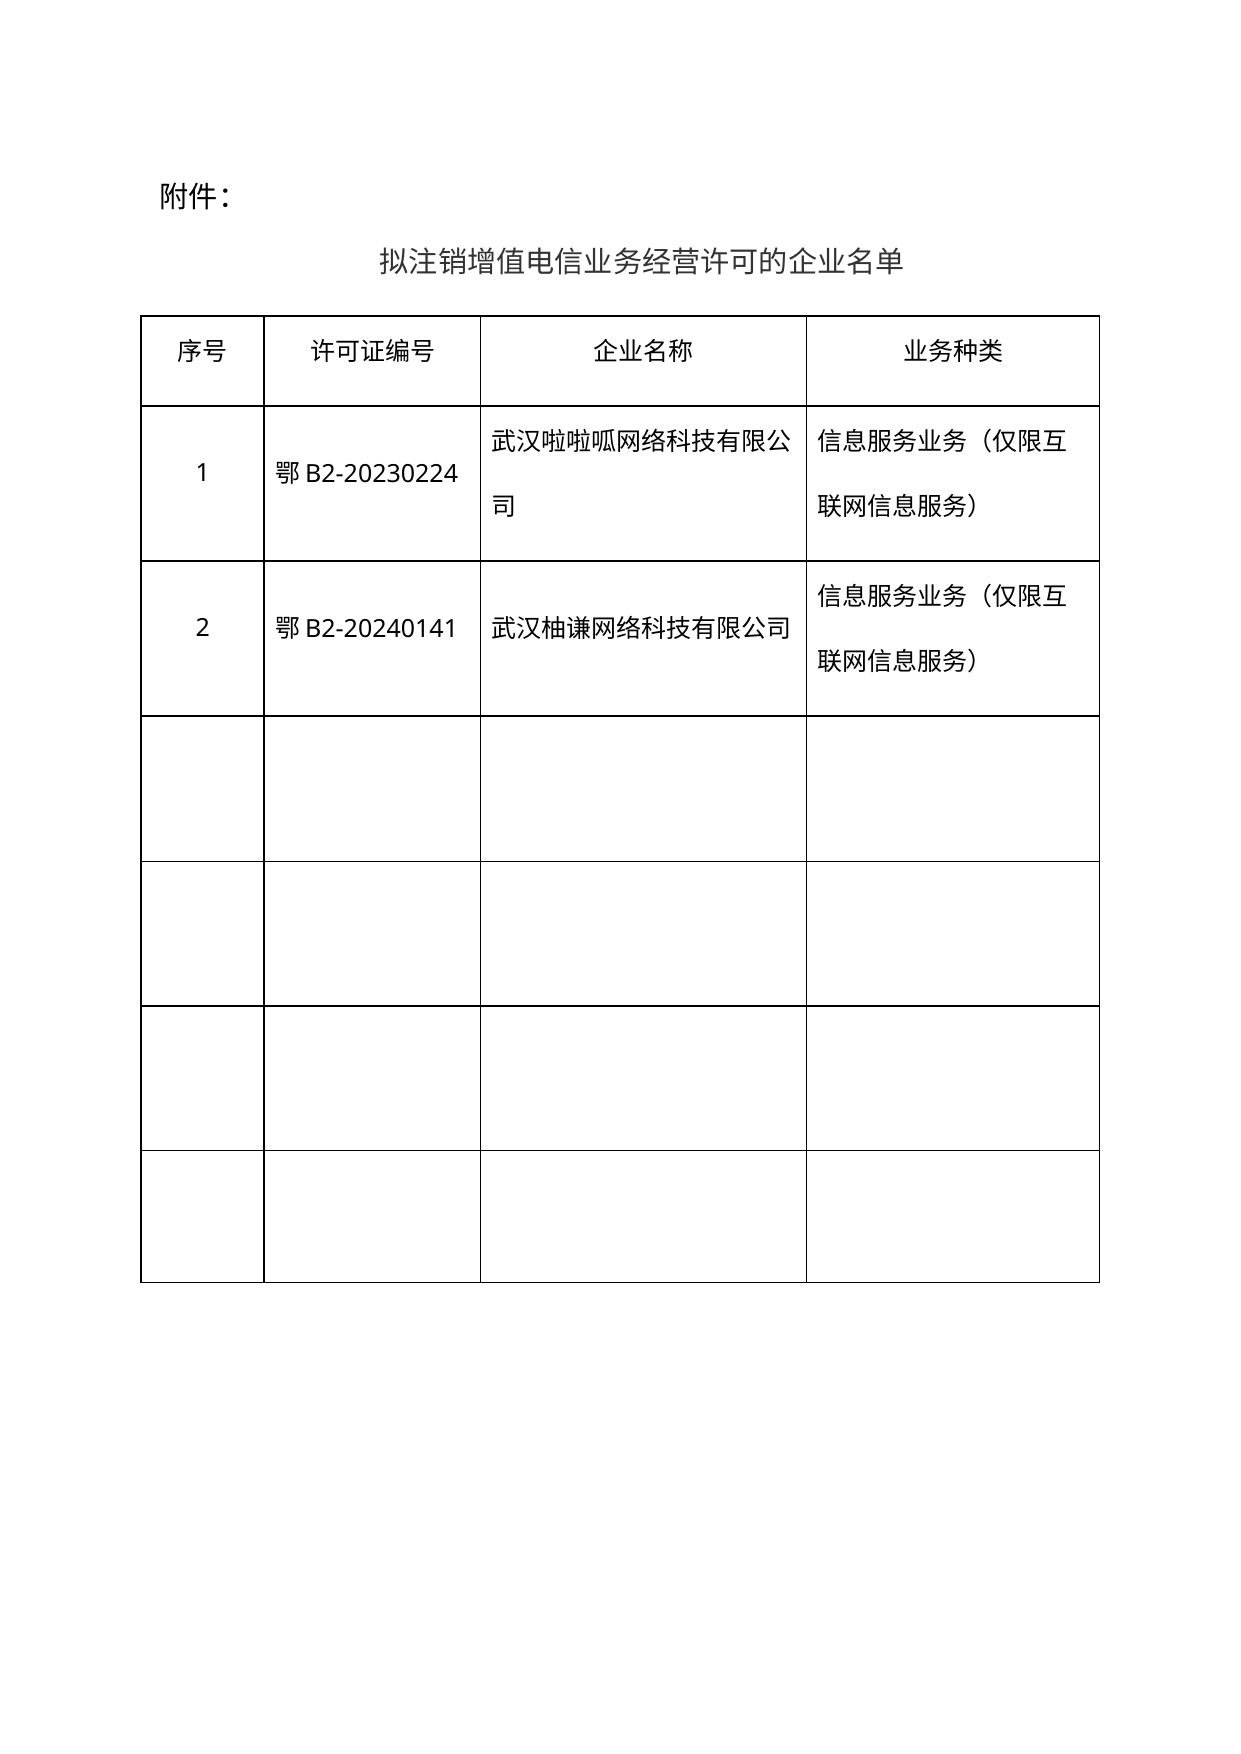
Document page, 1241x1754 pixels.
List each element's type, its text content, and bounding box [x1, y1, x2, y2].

table_cell 鄂B2-20240141 [265, 562, 480, 715]
table_header 业务种类 [807, 317, 1099, 405]
table_cell [142, 862, 263, 1005]
table_cell 信息服务业务（仅限互联网信息服务） [807, 407, 1099, 560]
table_cell [142, 717, 263, 861]
table_cell [265, 1151, 480, 1282]
table_cell [142, 1007, 263, 1149]
table_cell [265, 717, 480, 861]
table_cell [807, 1151, 1099, 1282]
text 附件： [159, 162, 1081, 227]
table_cell [481, 1007, 806, 1149]
table_cell [265, 1007, 480, 1149]
table_cell [807, 1007, 1099, 1149]
table_cell [142, 1151, 263, 1282]
text 拟注销增值电信业务经营许可的企业名单 [159, 227, 1081, 292]
table_header 许可证编号 [265, 317, 480, 405]
table_header 企业名称 [481, 317, 806, 405]
table_cell 武汉柚谦网络科技有限公司 [481, 562, 806, 715]
table_header 序号 [142, 317, 263, 405]
table_cell [807, 717, 1099, 861]
table_cell [807, 862, 1099, 1005]
table_cell 武汉啦啦呱网络科技有限公司 [481, 407, 806, 560]
table_cell 1 [142, 407, 263, 560]
table_cell 2 [142, 562, 263, 715]
table_cell [265, 862, 480, 1005]
table_cell 鄂B2-20230224 [265, 407, 480, 560]
table_cell 信息服务业务（仅限互联网信息服务） [807, 562, 1099, 715]
table_cell [481, 717, 806, 861]
table_cell [481, 862, 806, 1005]
table_cell [481, 1151, 806, 1282]
